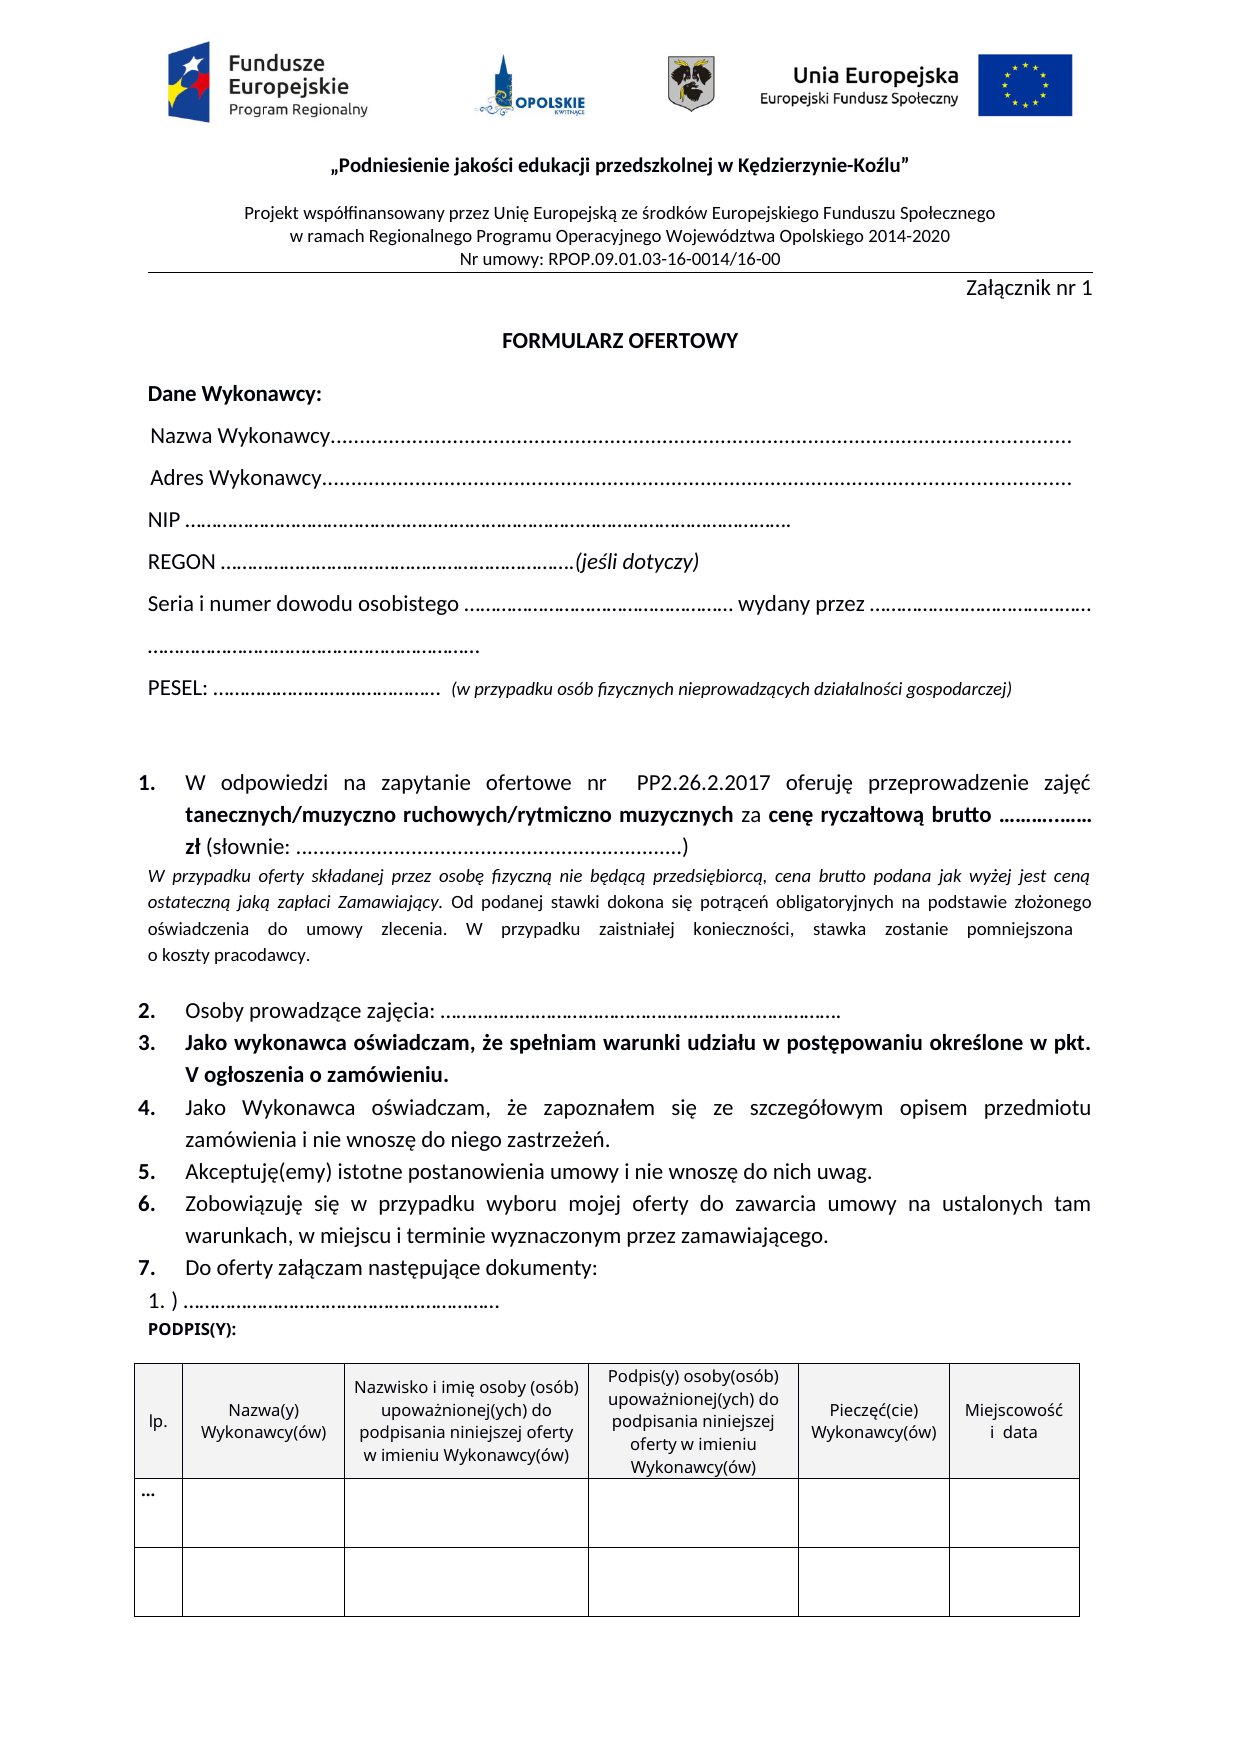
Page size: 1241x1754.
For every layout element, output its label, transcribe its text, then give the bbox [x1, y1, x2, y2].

text NIP ……………………………………………………………………………………………………. [148, 505, 1093, 533]
table_cell [950, 1548, 1079, 1616]
list Jako Wykonawca oświadczam, że zapoznałem się ze szczegółowym opisem przedmiotu zamówienia i nie wnoszę do niego zastrzeżeń. [138, 1093, 1093, 1153]
table_header Miejscowość i data [950, 1364, 1079, 1478]
text Seria i numer dowodu osobistego …………………………………………… wydany przez …………………………………… ……………………………………………………… PESEL: ……………………….…………… (w przypadku osób fizycznych nieprowadzących działalności gospodarczej) [148, 589, 1093, 701]
list Akceptuję(emy) istotne postanowienia umowy i nie wnoszę do nich uwag. [138, 1157, 1093, 1185]
table_header Pieczęć(cie) Wykonawcy(ów) [799, 1364, 949, 1478]
text Załącznik nr 1 [148, 273, 1093, 301]
table_cell [183, 1548, 344, 1616]
table_cell [799, 1548, 949, 1616]
text FORMULARZ OFERTOWY [148, 326, 1093, 354]
table_cell [183, 1479, 344, 1547]
text Dane Wykonawcy: [148, 379, 1093, 407]
list W odpowiedzi na zapytanie ofertowe nr PP2.26.2.2017 oferuję przeprowadzenie zajęć tanecznych/muzyczno ruchowych/rytmiczno muzycznych za cenę ryczałtową brutto ………..…… zł (słownie: ...................................................................) [138, 768, 1093, 860]
table_cell … [135, 1479, 182, 1547]
table_cell [950, 1479, 1079, 1547]
table_cell [799, 1479, 949, 1547]
text Nazwa Wykonawcy [150, 421, 1093, 449]
table_cell [589, 1548, 798, 1616]
table_cell [589, 1479, 798, 1547]
list Jako wykonawca oświadczam, że spełniam warunki udziału w postępowaniu określone w pkt. V ogłoszenia o zamówieniu. [138, 1028, 1093, 1088]
table_cell [345, 1479, 588, 1547]
text W przypadku oferty składanej przez osobę fizyczną nie będącą przedsiębiorcą, cena brutto podana jak wyżej jest ceną ostateczną jaką zapłaci Zamawiający. Od podanej stawki dokona się potrąceń obligatoryjnych na podstawie złożonego oświadczenia do umowy zlecenia. W przypadku zaistniałej konieczności, stawka zostanie pomniejszona o koszty pracodawcy. [148, 864, 1093, 966]
picture [147, 20, 1093, 143]
list Zobowiązuję się w przypadku wyboru mojej oferty do zawarcia umowy na ustalonych tam warunkach, w miejscu i terminie wyznaczonym przez zamawiającego. [138, 1189, 1093, 1249]
table_header Nazwa(y) Wykonawcy(ów) [183, 1364, 344, 1478]
table_header Nazwisko i imię osoby (osób) upoważnionej(ych) do podpisania niniejszej oferty w imieniu Wykonawcy(ów) [345, 1364, 588, 1478]
text REGON ………………………………………………………….(jeśli dotyczy) [148, 547, 1093, 575]
table_header Podpis(y) osoby(osób) upoważnionej(ych) do podpisania niniejszej oferty w imieniu Wykonawcy(ów) [589, 1364, 798, 1478]
text PODPIS(Y): [148, 1318, 1093, 1341]
list Osoby prowadzące zajęcia: …………………………………………………………………. [138, 996, 1093, 1024]
table_cell [345, 1548, 588, 1616]
table_cell [135, 1548, 182, 1616]
list Do oferty załączam następujące dokumenty: [138, 1253, 1093, 1282]
text Adres Wykonawcy [150, 463, 1093, 491]
list ) …………………………………………………… [148, 1286, 1093, 1314]
table_header lp. [135, 1364, 182, 1478]
